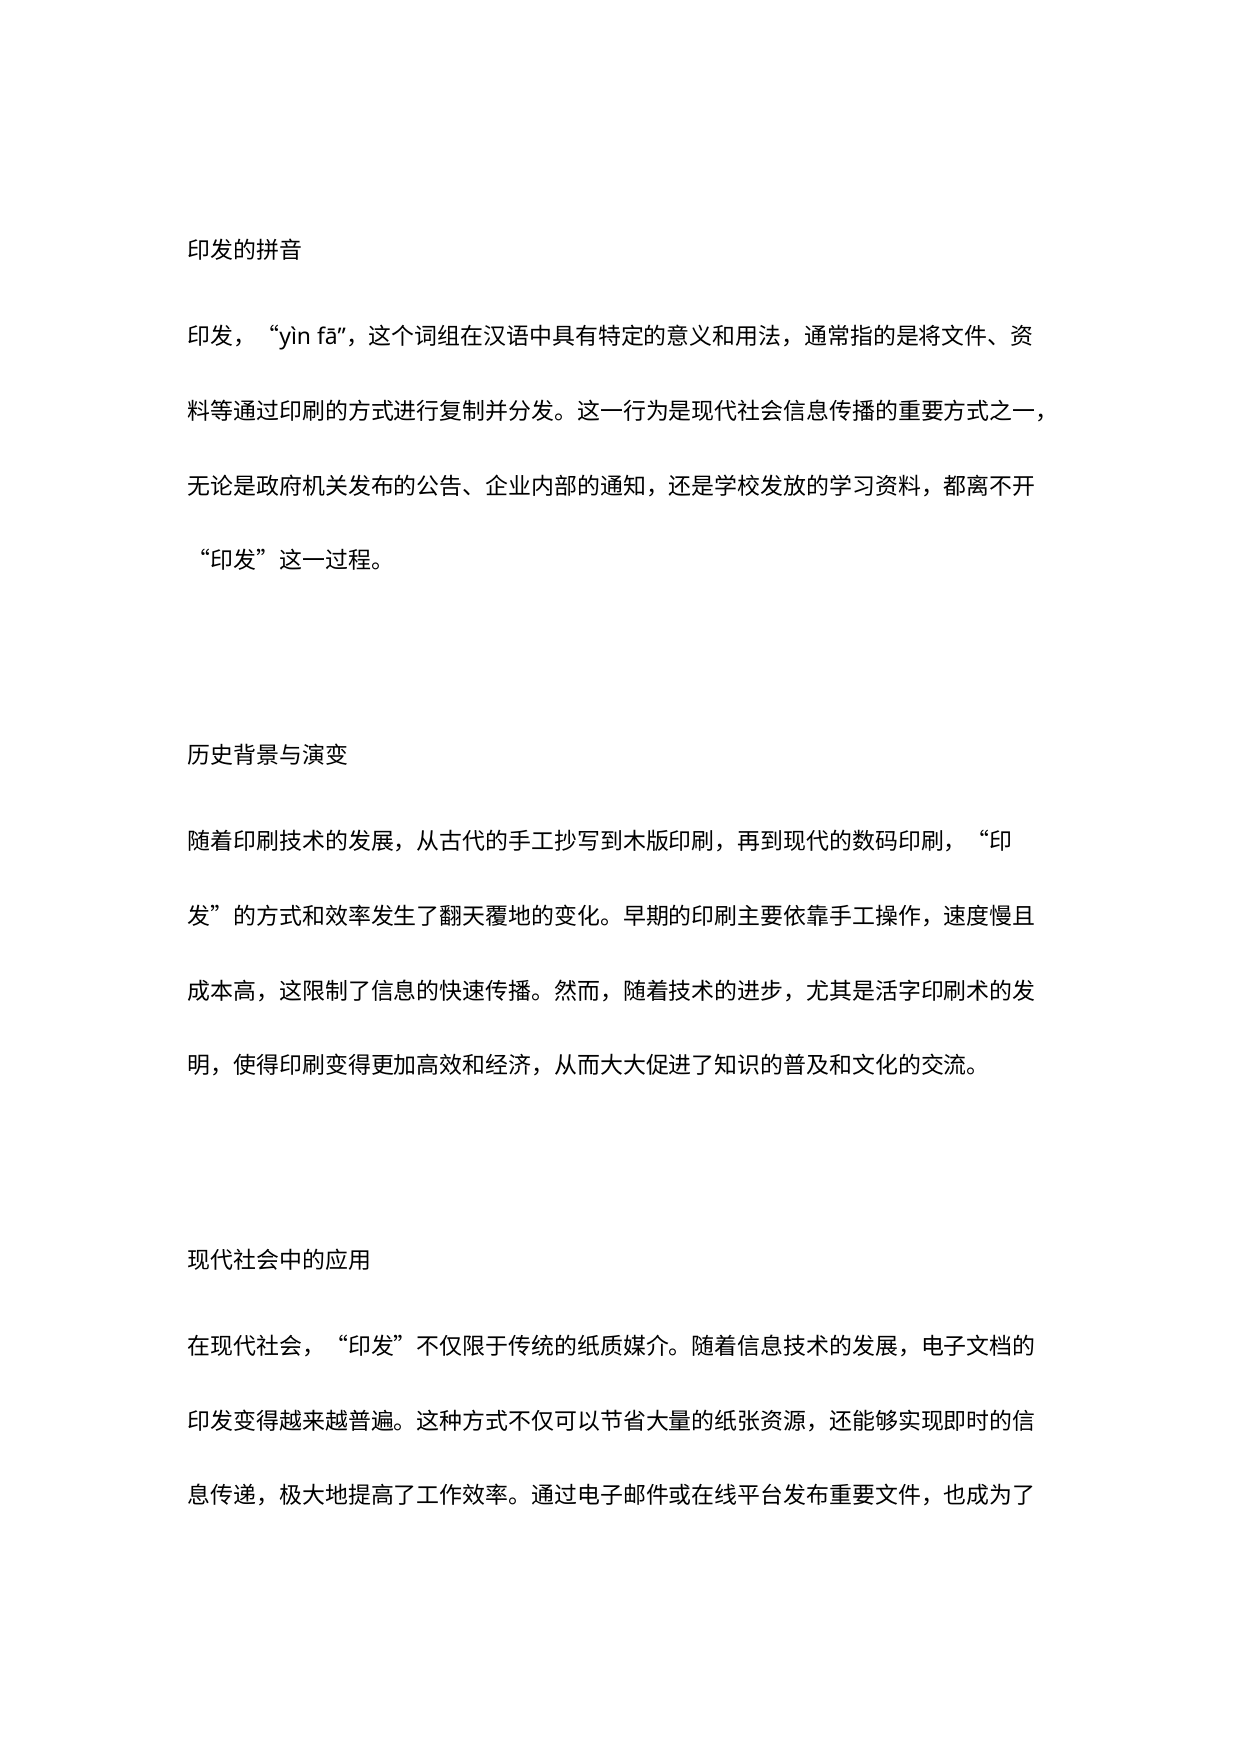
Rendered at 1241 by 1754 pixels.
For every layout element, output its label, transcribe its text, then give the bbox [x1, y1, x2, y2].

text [187, 1312, 1053, 1527]
text 印发的拼音 [187, 216, 1053, 281]
text 现代社会中的应用 [187, 1226, 1053, 1291]
text 印发，“yìn fā”，这个词组在汉语中具有特定的意义和用法，通常指的是将文件、资料等通过印刷的方式进行复制并分发。这一行为是现代社会信息传播的重要方式之一，无论是政府机关发布的公告、企业内部的通知，还是学校发放的学习资料，都离不开“印发”这一过程。 [187, 302, 1053, 591]
text 历史背景与演变 [187, 721, 1053, 786]
text 随着印刷技术的发展，从古代的手工抄写到木版印刷，再到现代的数码印刷，“印发”的方式和效率发生了翻天覆地的变化。早期的印刷主要依靠手工操作，速度慢且成本高，这限制了信息的快速传播。然而，随着技术的进步，尤其是活字印刷术的发明，使得印刷变得更加高效和经济，从而大大促进了知识的普及和文化的交流。 [187, 807, 1053, 1096]
